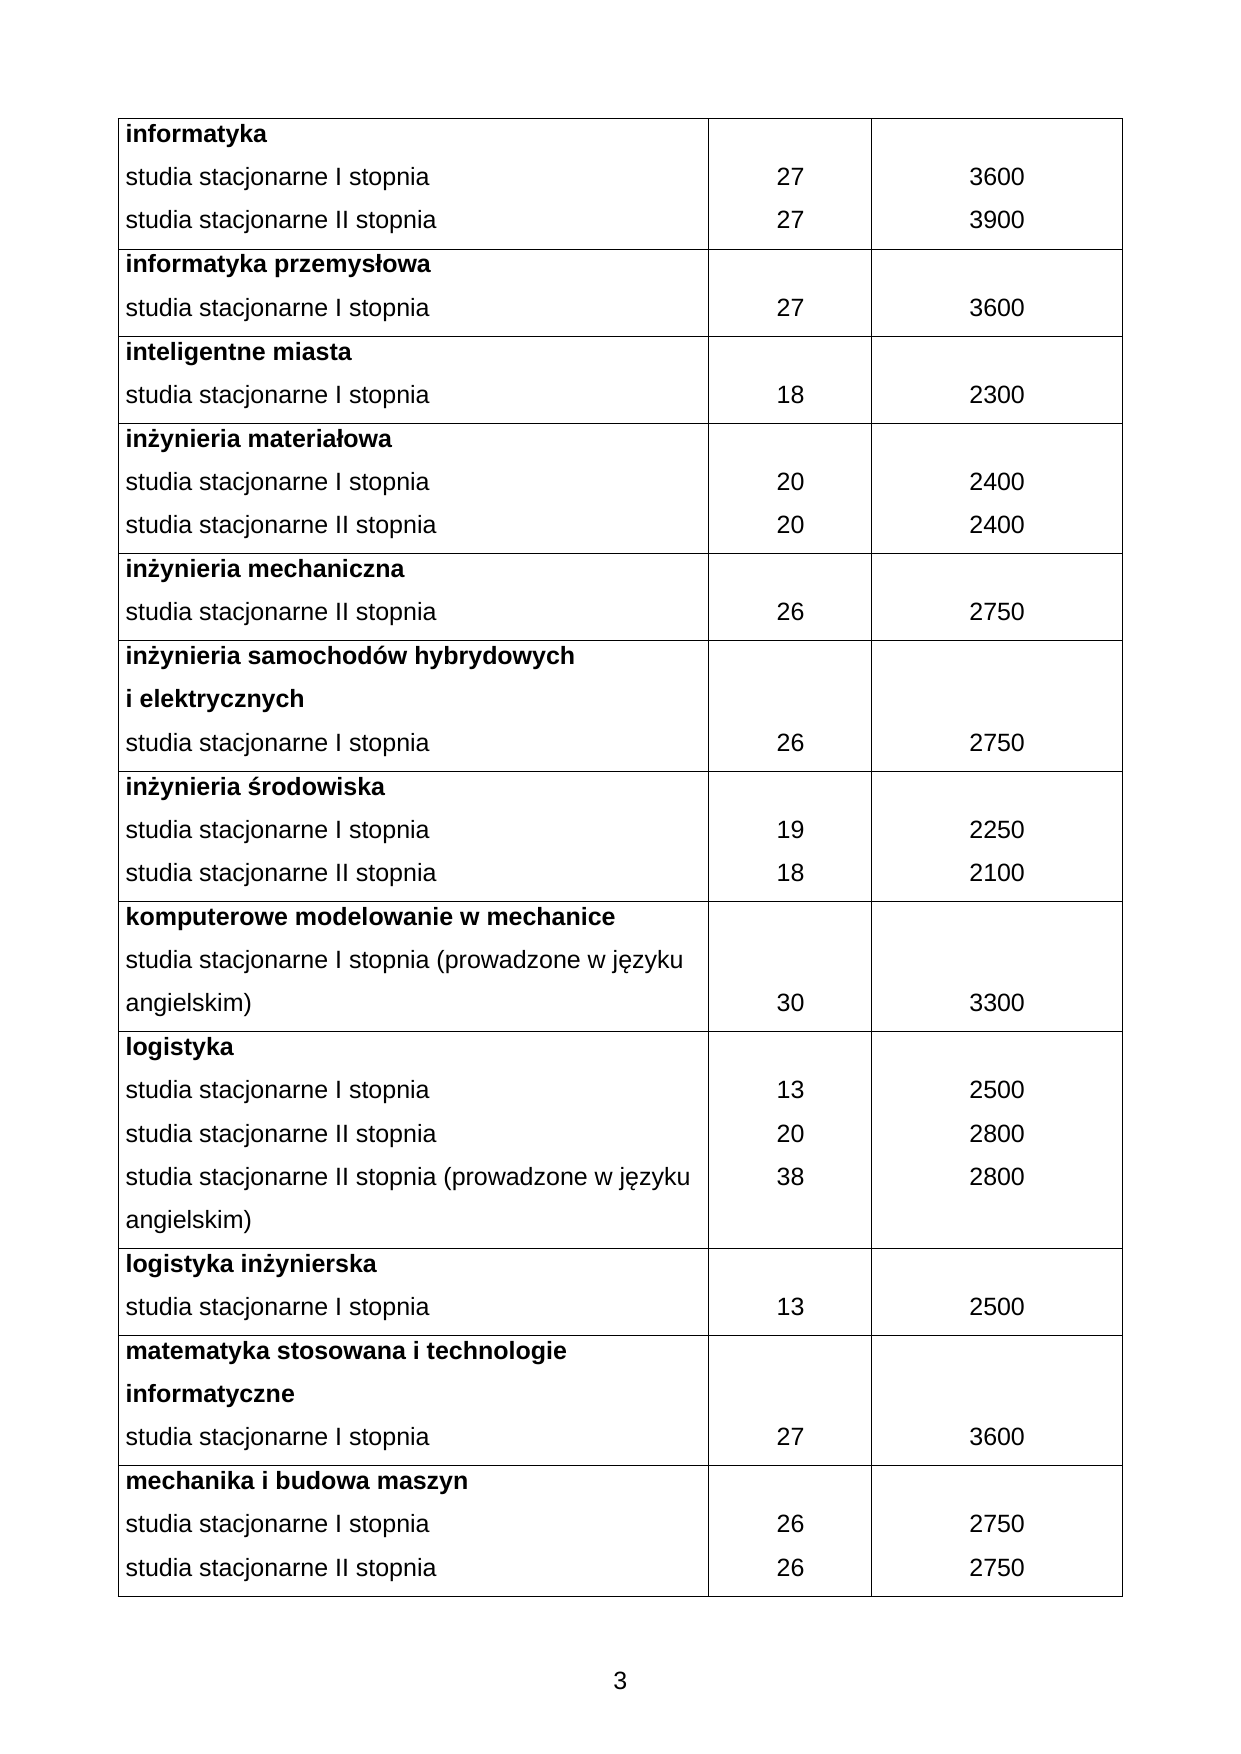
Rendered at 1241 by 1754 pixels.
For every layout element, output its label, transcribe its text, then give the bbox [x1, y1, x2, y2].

table_cell 2750 [872, 554, 1122, 640]
table_cell 26 26 [709, 1466, 871, 1596]
table_cell 3600 [872, 250, 1122, 336]
table_cell 2500 [872, 1249, 1122, 1335]
table_cell 2250 2100 [872, 772, 1122, 901]
table_cell matematyka stosowana i technologie informatyczne studia stacjonarne I stopnia [119, 1336, 708, 1465]
table_cell 18 [709, 337, 871, 423]
table_cell 27 27 [709, 119, 871, 248]
table_cell 19 18 [709, 772, 871, 901]
table_cell 2500 2800 2800 [872, 1032, 1122, 1248]
table_cell 3600 [872, 1336, 1122, 1465]
table_cell inżynieria środowiska studia stacjonarne I stopnia studia stacjonarne II stopnia [119, 772, 708, 901]
table_cell 3300 [872, 902, 1122, 1031]
table_cell logistyka studia stacjonarne I stopnia studia stacjonarne II stopnia studia stacjonarne II stopnia (prowadzone w języku angielskim) [119, 1032, 708, 1248]
table_cell 13 [709, 1249, 871, 1335]
table_cell inżynieria samochodów hybrydowych i elektrycznych studia stacjonarne I stopnia [119, 641, 708, 771]
table_cell informatyka przemysłowa studia stacjonarne I stopnia [119, 250, 708, 336]
table_cell 20 20 [709, 424, 871, 553]
table_cell 26 [709, 641, 871, 771]
table_cell inteligentne miasta studia stacjonarne I stopnia [119, 337, 708, 423]
table_cell inżynieria mechaniczna studia stacjonarne II stopnia [119, 554, 708, 640]
table_cell 2300 [872, 337, 1122, 423]
table_cell mechanika i budowa maszyn studia stacjonarne I stopnia studia stacjonarne II stopnia [119, 1466, 708, 1596]
table_cell logistyka inżynierska studia stacjonarne I stopnia [119, 1249, 708, 1335]
table_cell 2400 2400 [872, 424, 1122, 553]
table_cell 13 20 38 [709, 1032, 871, 1248]
table_cell 27 [709, 250, 871, 336]
table_cell inżynieria materiałowa studia stacjonarne I stopnia studia stacjonarne II stopnia [119, 424, 708, 553]
table_cell informatyka studia stacjonarne I stopnia studia stacjonarne II stopnia [119, 119, 708, 248]
table_cell 2750 [872, 641, 1122, 771]
table_cell 26 [709, 554, 871, 640]
table_cell 3600 3900 [872, 119, 1122, 248]
table_cell komputerowe modelowanie w mechanice studia stacjonarne I stopnia (prowadzone w języku angielskim) [119, 902, 708, 1031]
table_cell 30 [709, 902, 871, 1031]
table_cell 2750 2750 [872, 1466, 1122, 1596]
table_cell 27 [709, 1336, 871, 1465]
